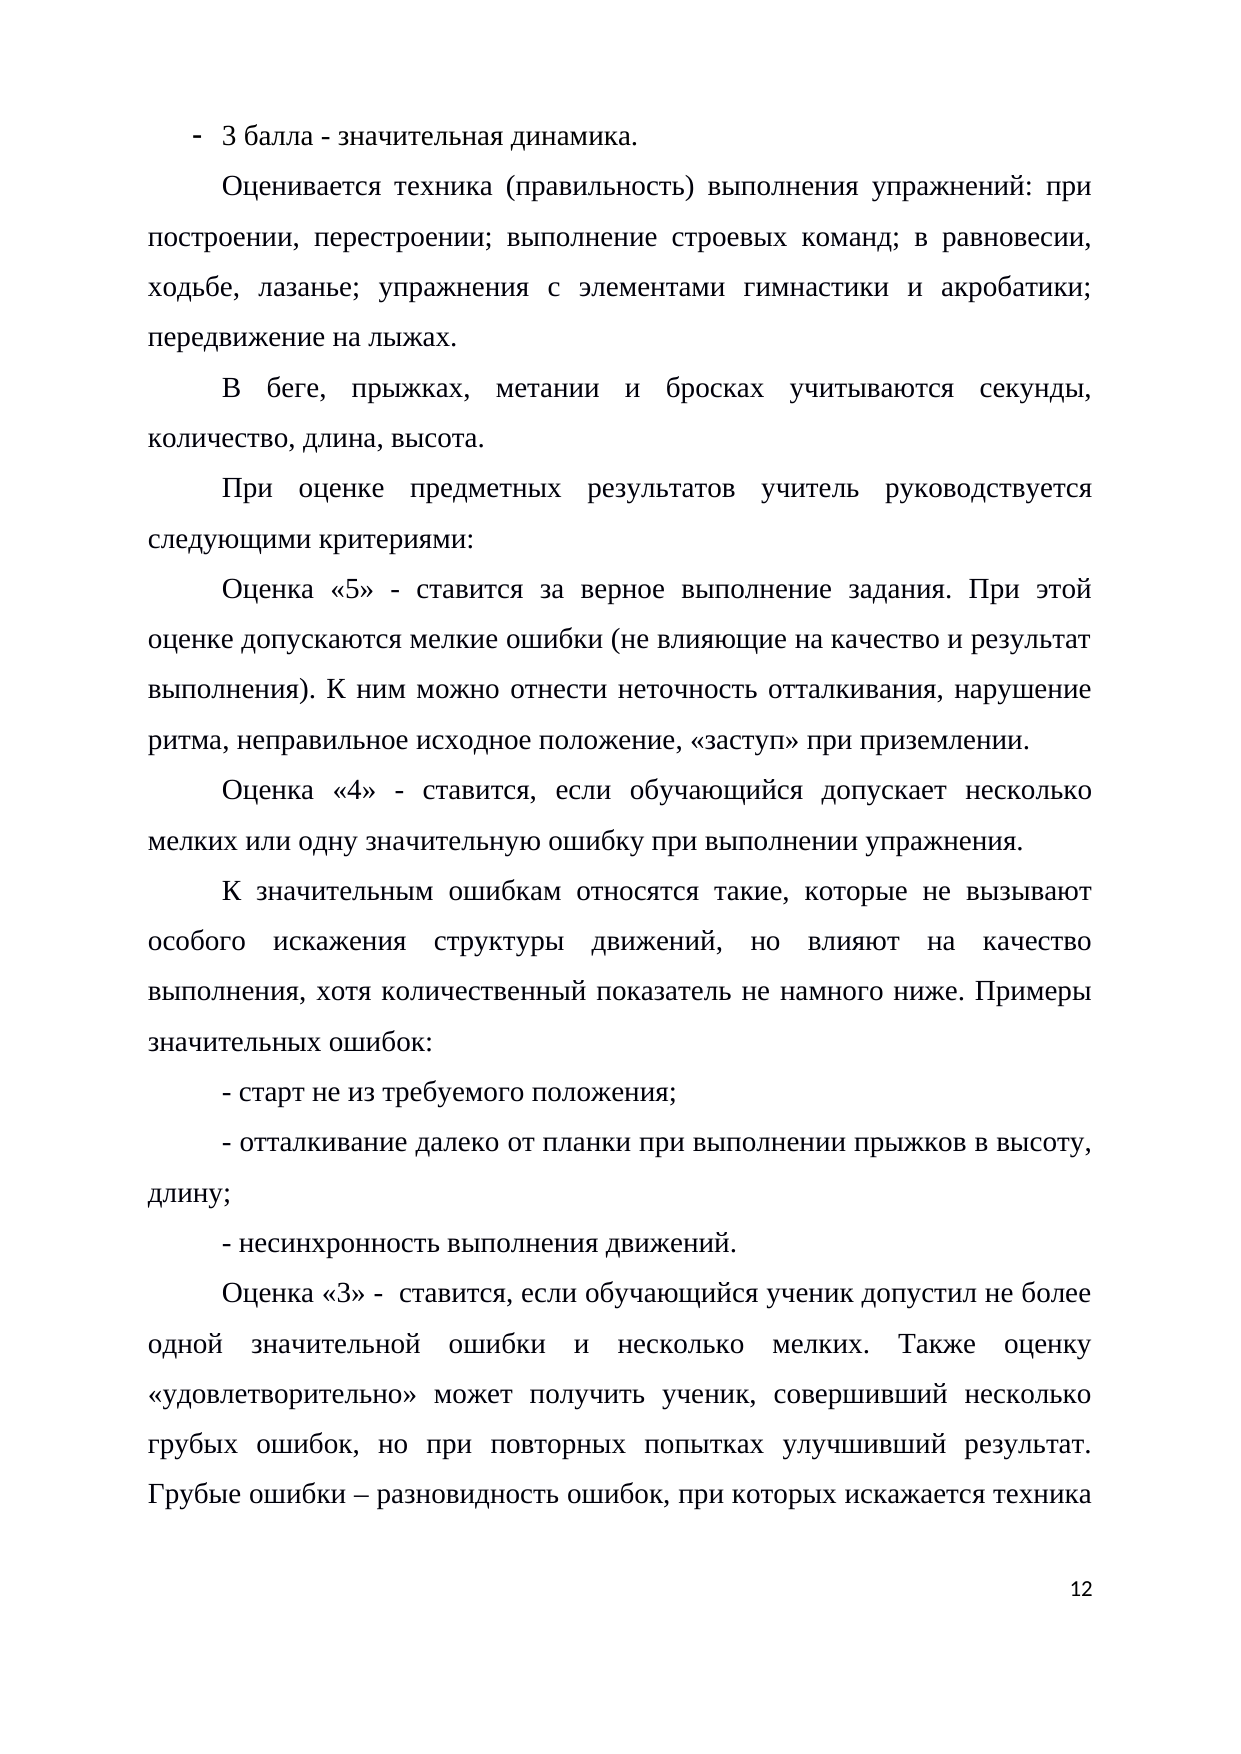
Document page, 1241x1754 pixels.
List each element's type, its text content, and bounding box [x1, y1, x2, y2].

text - несинхронность выполнения движений. [148, 1225, 1092, 1259]
text Оценка «4» - ставится, если обучающийся допускает несколько мелких или одну значительную ошибку при выполнении упражнения. [148, 772, 1092, 856]
text К значительным ошибкам относятся такие, которые не вызывают особого искажения структуры движений, но влияют на качество выполнения, хотя количественный показатель не намного ниже. Примеры значительных ошибок: [148, 873, 1092, 1057]
text Оценка «5» - ставится за верное выполнение задания. При этой оценке допускаются мелкие ошибки (не влияющие на качество и результат выполнения). К ним можно отнести неточность отталкивания, нарушение ритма, неправильное исходное положение, «заступ» при приземлении. [148, 571, 1092, 756]
text Оценивается техника (правильность) выполнения упражнений: при построении, перестроении; выполнение строевых команд; в равновесии, ходьбе, лазанье; упражнения с элементами гимнастики и акробатики; передвижение на лыжах. [148, 168, 1092, 353]
text - старт не из требуемого положения; [148, 1074, 1092, 1108]
text При оценке предметных результатов учитель руководствуется следующими критериями: [148, 470, 1092, 554]
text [148, 1275, 1092, 1510]
text - отталкивание далеко от планки при выполнении прыжков в высоту, длину; [148, 1124, 1092, 1208]
list 3 балла - значительная динамика. [148, 118, 1092, 152]
text В беге, прыжках, метании и бросках учитываются секунды, количество, длина, высота. [148, 370, 1092, 454]
